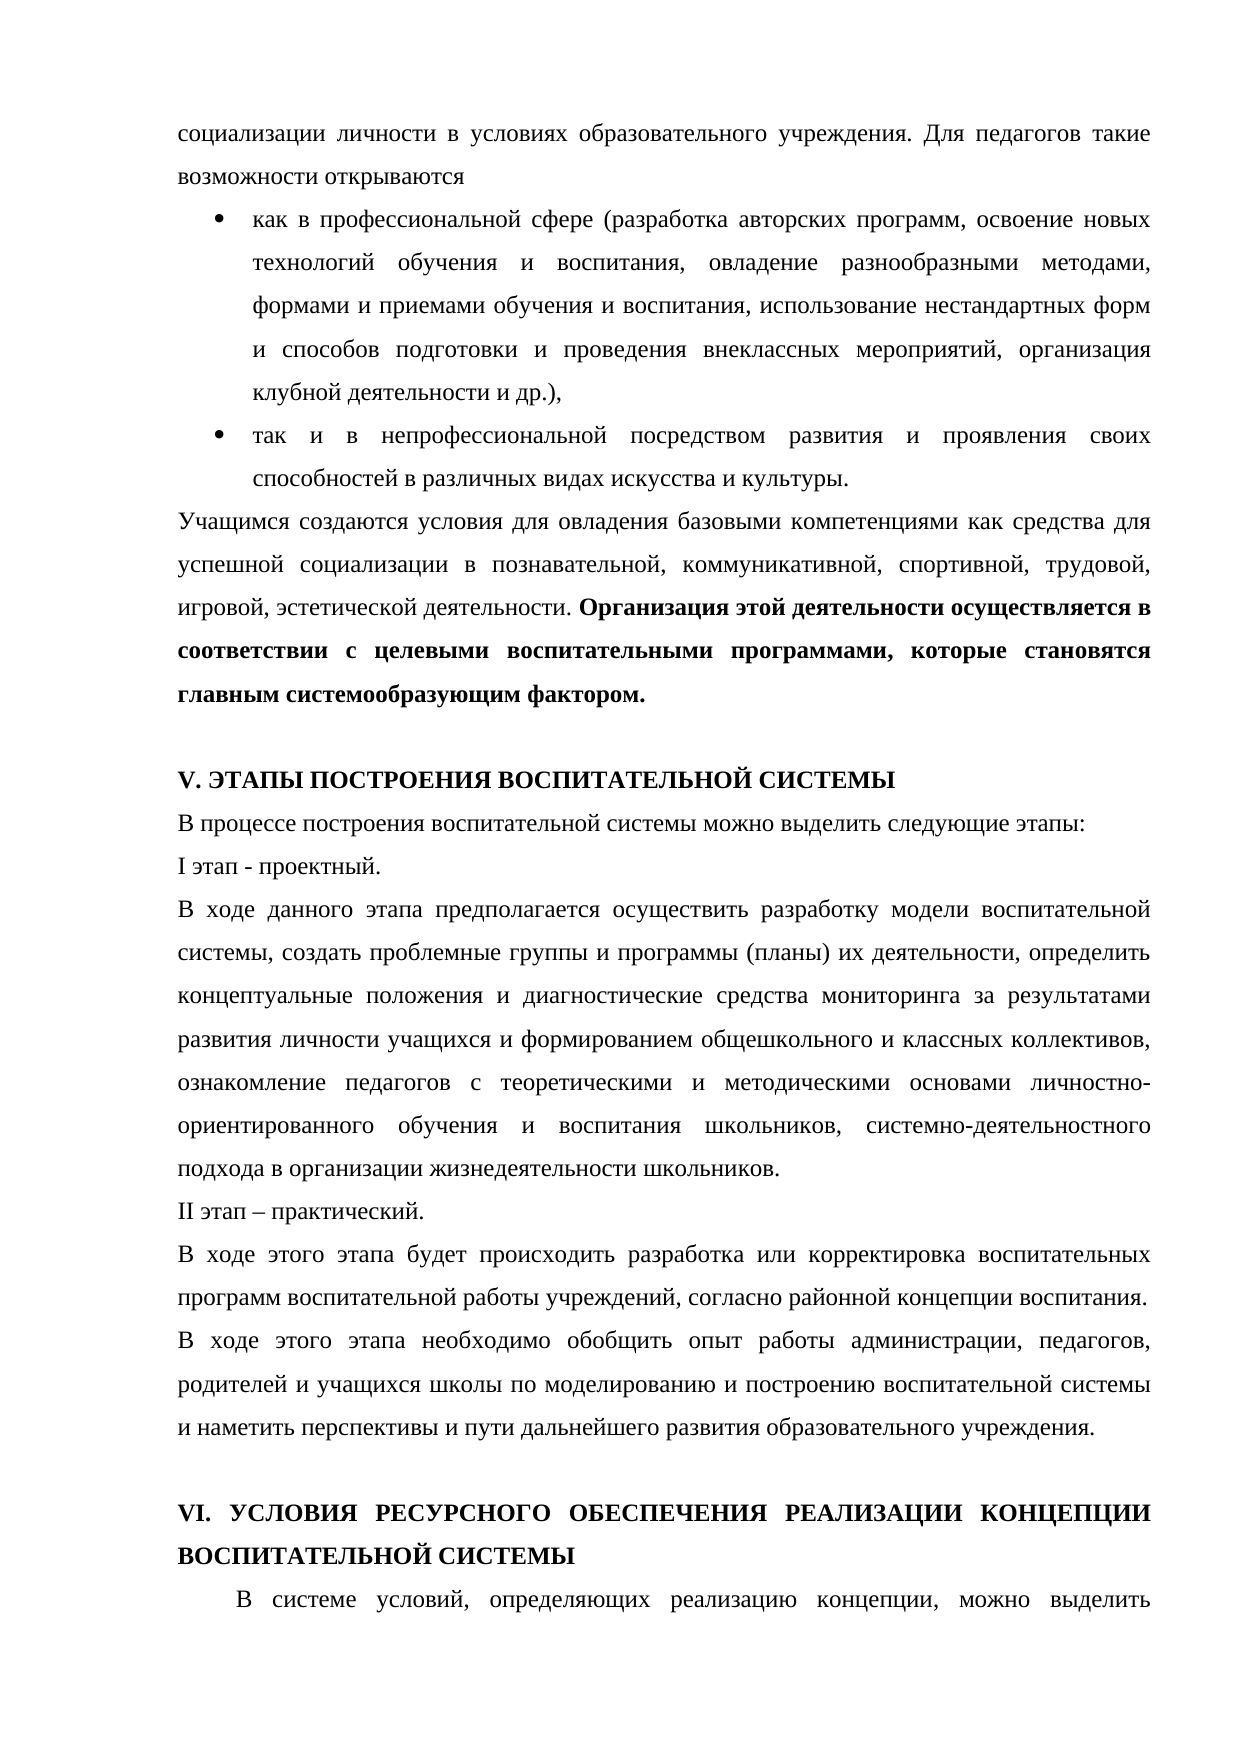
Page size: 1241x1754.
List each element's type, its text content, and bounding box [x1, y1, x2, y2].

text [177, 1584, 1152, 1613]
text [177, 118, 1152, 190]
list так и в непрофессиональной посредством развития и проявления своих способностей в различных видах искусства и культуры. [215, 420, 1152, 492]
text V. ЭТАПЫ ПОСТРОЕНИЯ ВОСПИТАТЕЛЬНОЙ СИСТЕМЫ [177, 765, 1152, 794]
text В процессе построения воспитательной системы можно выделить следующие этапы: [177, 808, 1152, 837]
text В ходе данного этапа предполагается осуществить разработку модели воспитательной системы, создать проблемные группы и программы (планы) их деятельности, определить концептуальные положения и диагностические средства мониторинга за результатами развития личности учащихся и формированием общешкольного и классных коллективов, ознакомление педагогов с теоретическими и методическими основами личностно- ориентированного обучения и воспитания школьников, системно-деятельностного подхода в организации жизнедеятельности школьников. [177, 894, 1152, 1182]
text II этап – практический. [177, 1196, 1152, 1225]
text Учащимся создаются условия для овладения базовыми компетенциями как средства для успешной социализации в познавательной, коммуникативной, спортивной, трудовой, игровой, эстетической деятельности. Организация этой деятельности осуществляется в соответствии с целевыми воспитательными программами, которые становятся главным системообразующим фактором. [177, 506, 1152, 707]
text VI. УСЛОВИЯ РЕСУРСНОГО ОБЕСПЕЧЕНИЯ РЕАЛИЗАЦИИ КОНЦЕПЦИИ ВОСПИТАТЕЛЬНОЙ СИСТЕМЫ [177, 1498, 1152, 1570]
text В ходе этого этапа будет происходить разработка или корректировка воспитательных программ воспитательной работы учреждений, согласно районной концепции воспитания. [177, 1239, 1152, 1311]
text В ходе этого этапа необходимо обобщить опыт работы администрации, педагогов, родителей и учащихся школы по моделированию и построению воспитательной системы и наметить перспективы и пути дальнейшего развития образовательного учреждения. [177, 1326, 1152, 1441]
text I этап - проектный. [177, 851, 1152, 880]
list как в профессиональной сфере (разработка авторских программ, освоение новых технологий обучения и воспитания, овладение разнообразными методами, формами и приемами обучения и воспитания, использование нестандартных форм и способов подготовки и проведения внеклассных мероприятий, организация клубной деятельности и др.), [215, 204, 1152, 406]
